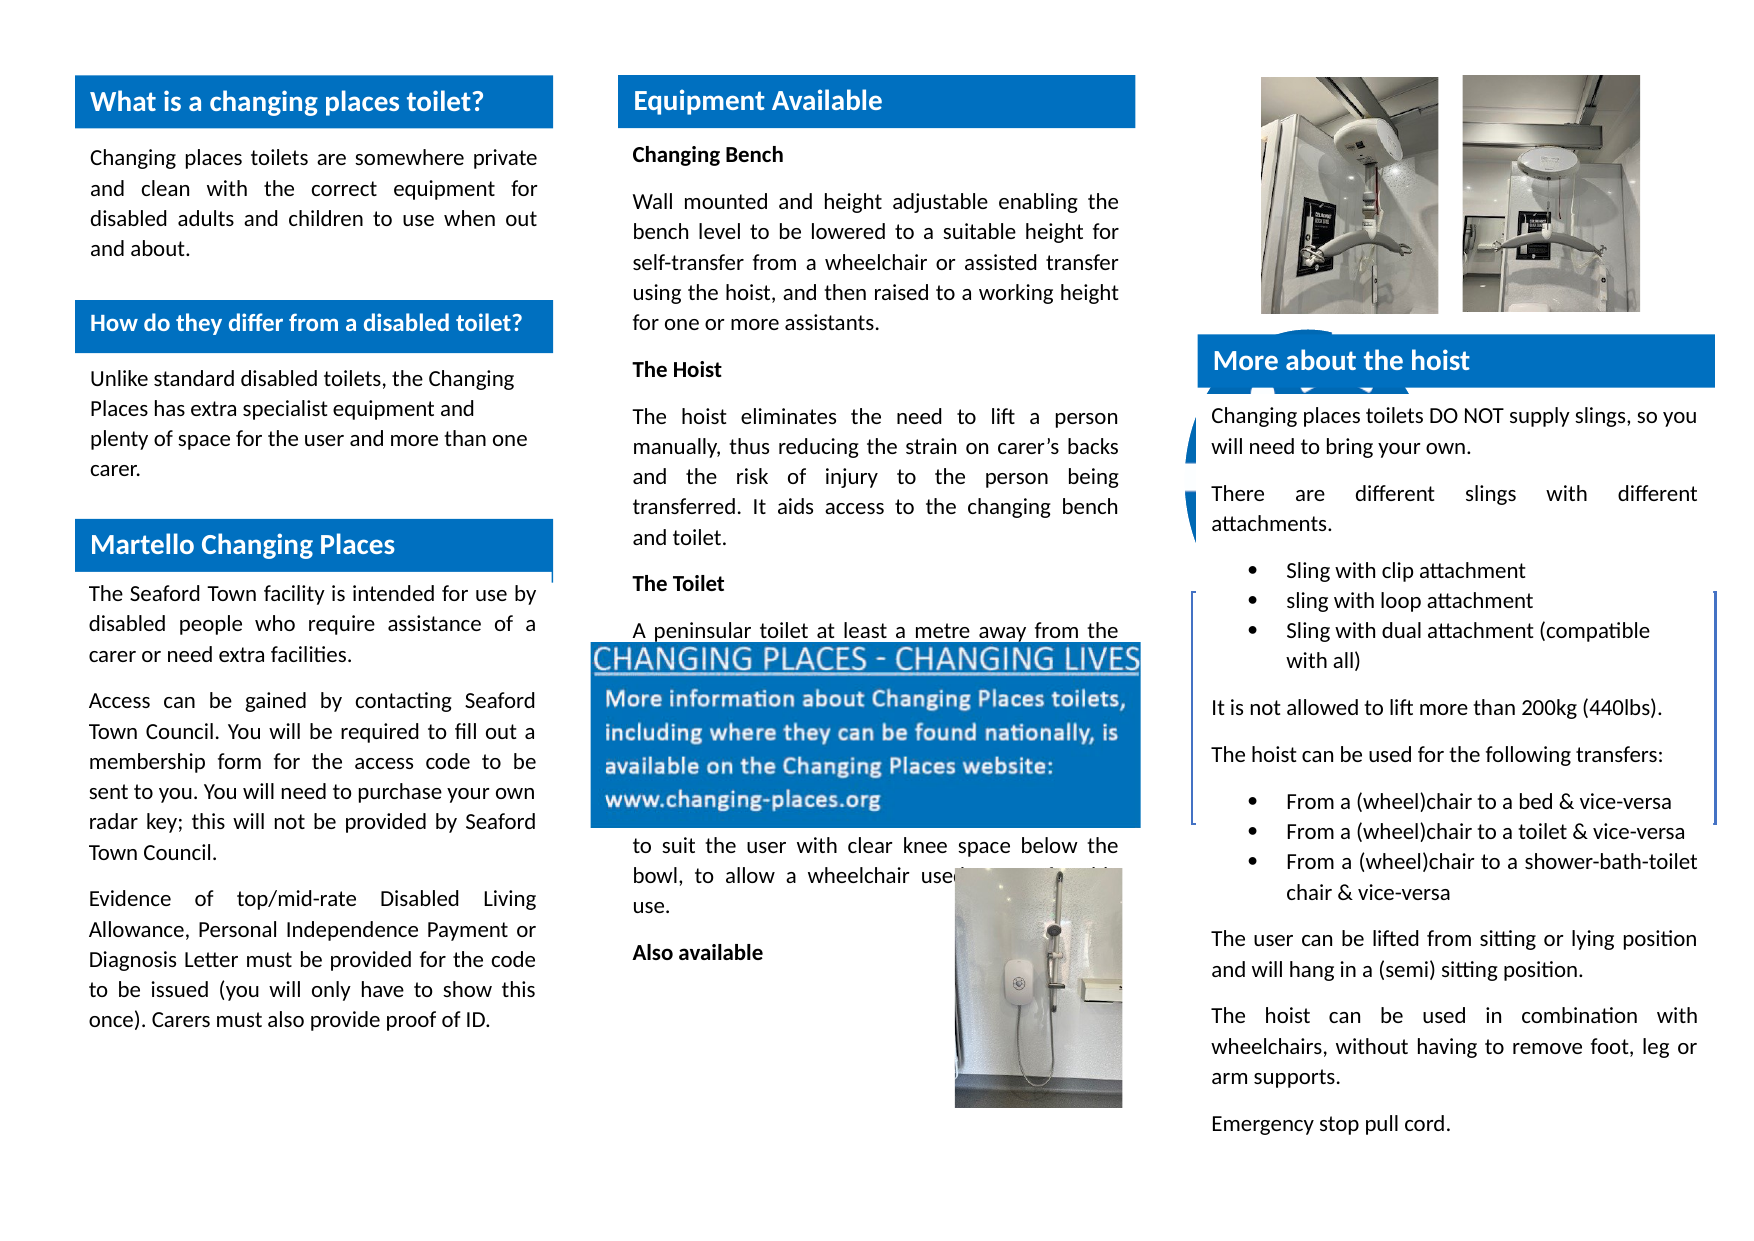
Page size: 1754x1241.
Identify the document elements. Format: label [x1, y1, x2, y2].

picture [1185, 420, 1196, 540]
picture [1462, 75, 1641, 312]
picture [954, 868, 1123, 1108]
picture [1208, 388, 1408, 394]
picture [590, 642, 1141, 828]
picture [1282, 330, 1334, 334]
picture [1261, 77, 1439, 314]
